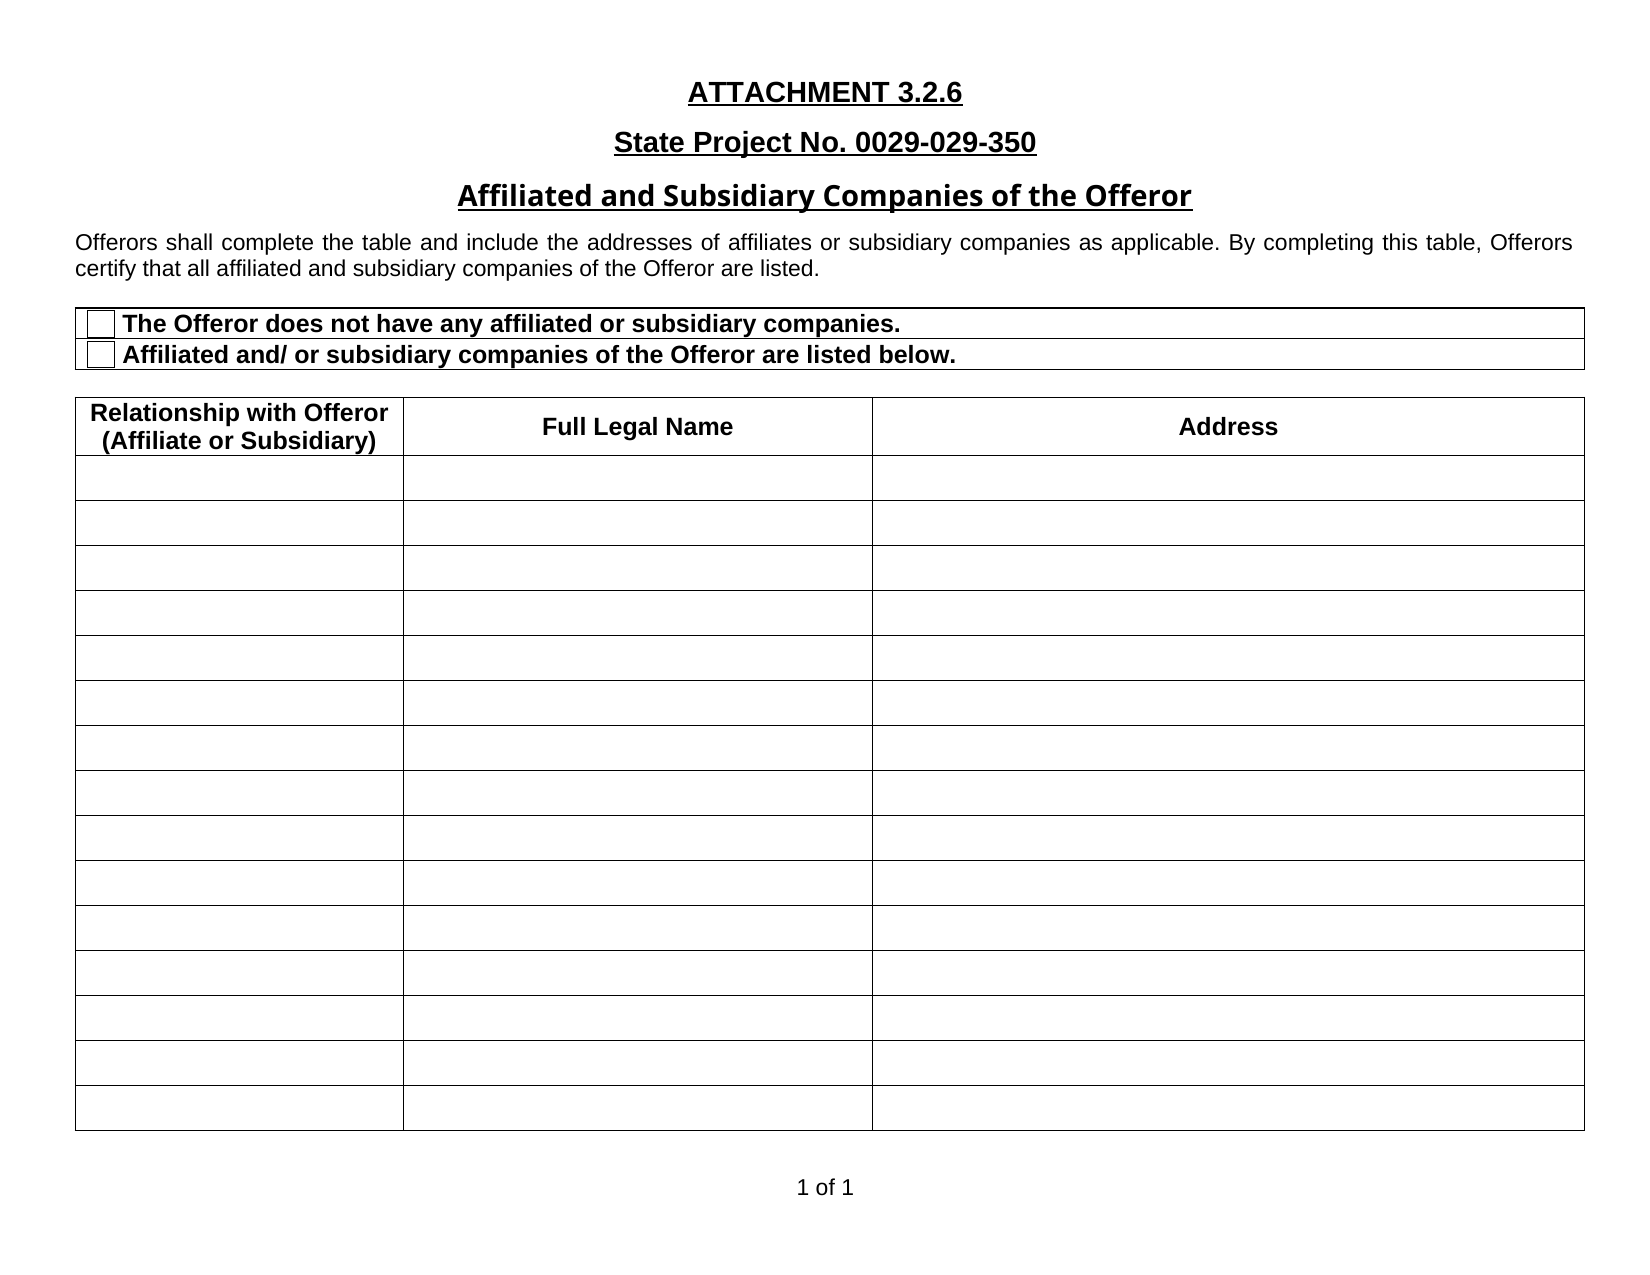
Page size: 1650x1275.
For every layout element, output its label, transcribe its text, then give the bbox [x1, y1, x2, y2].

table_cell [873, 591, 1584, 635]
table_cell [873, 456, 1584, 500]
table_cell [404, 1086, 872, 1130]
table_cell [76, 861, 403, 905]
table_cell [404, 816, 872, 860]
table_cell [404, 906, 872, 950]
table_cell [76, 906, 403, 950]
table_cell [873, 816, 1584, 860]
table_cell [76, 1086, 403, 1130]
table_header Address [873, 398, 1584, 455]
table_cell [873, 996, 1584, 1040]
table_cell [404, 591, 872, 635]
table_cell [76, 996, 403, 1040]
table_cell [76, 1041, 403, 1085]
table_cell [76, 456, 403, 500]
table_header Relationship with Offeror (Affiliate or Subsidiary) [76, 398, 403, 455]
table_cell [404, 501, 872, 545]
table_cell [873, 681, 1584, 725]
table_cell [404, 546, 872, 590]
table_cell [76, 726, 403, 770]
table_cell [76, 771, 403, 815]
text Offerors shall complete the table and include the addresses of affiliates or subsidiary companies as applicable. By completing this table, Offerors certify that all affiliated and subsidiary companies of the Offeror are listed. [75, 228, 1575, 281]
table_cell [404, 456, 872, 500]
table_cell [873, 771, 1584, 815]
table_header The Offeror does not have any affiliated or subsidiary companies. [76, 309, 1584, 338]
table_cell [404, 636, 872, 680]
table_header Full Legal Name [404, 398, 872, 455]
table_cell [873, 861, 1584, 905]
table_cell [873, 951, 1584, 995]
table_cell [76, 636, 403, 680]
table_cell Affiliated and/ or subsidiary companies of the Offeror are listed below. [76, 339, 1584, 369]
table_cell [76, 681, 403, 725]
table_cell [873, 546, 1584, 590]
table_cell [873, 906, 1584, 950]
table_cell [404, 771, 872, 815]
table_cell [76, 951, 403, 995]
table_cell [404, 726, 872, 770]
table_cell [873, 636, 1584, 680]
table_cell [873, 1086, 1584, 1130]
table_cell [76, 546, 403, 590]
table_cell [404, 861, 872, 905]
table_cell [404, 951, 872, 995]
table_cell [873, 1041, 1584, 1085]
table_cell [76, 591, 403, 635]
table_cell [76, 816, 403, 860]
table_cell [873, 726, 1584, 770]
table_cell [404, 681, 872, 725]
table_cell [76, 501, 403, 545]
table_cell [404, 996, 872, 1040]
table_cell [404, 1041, 872, 1085]
table_cell [873, 501, 1584, 545]
